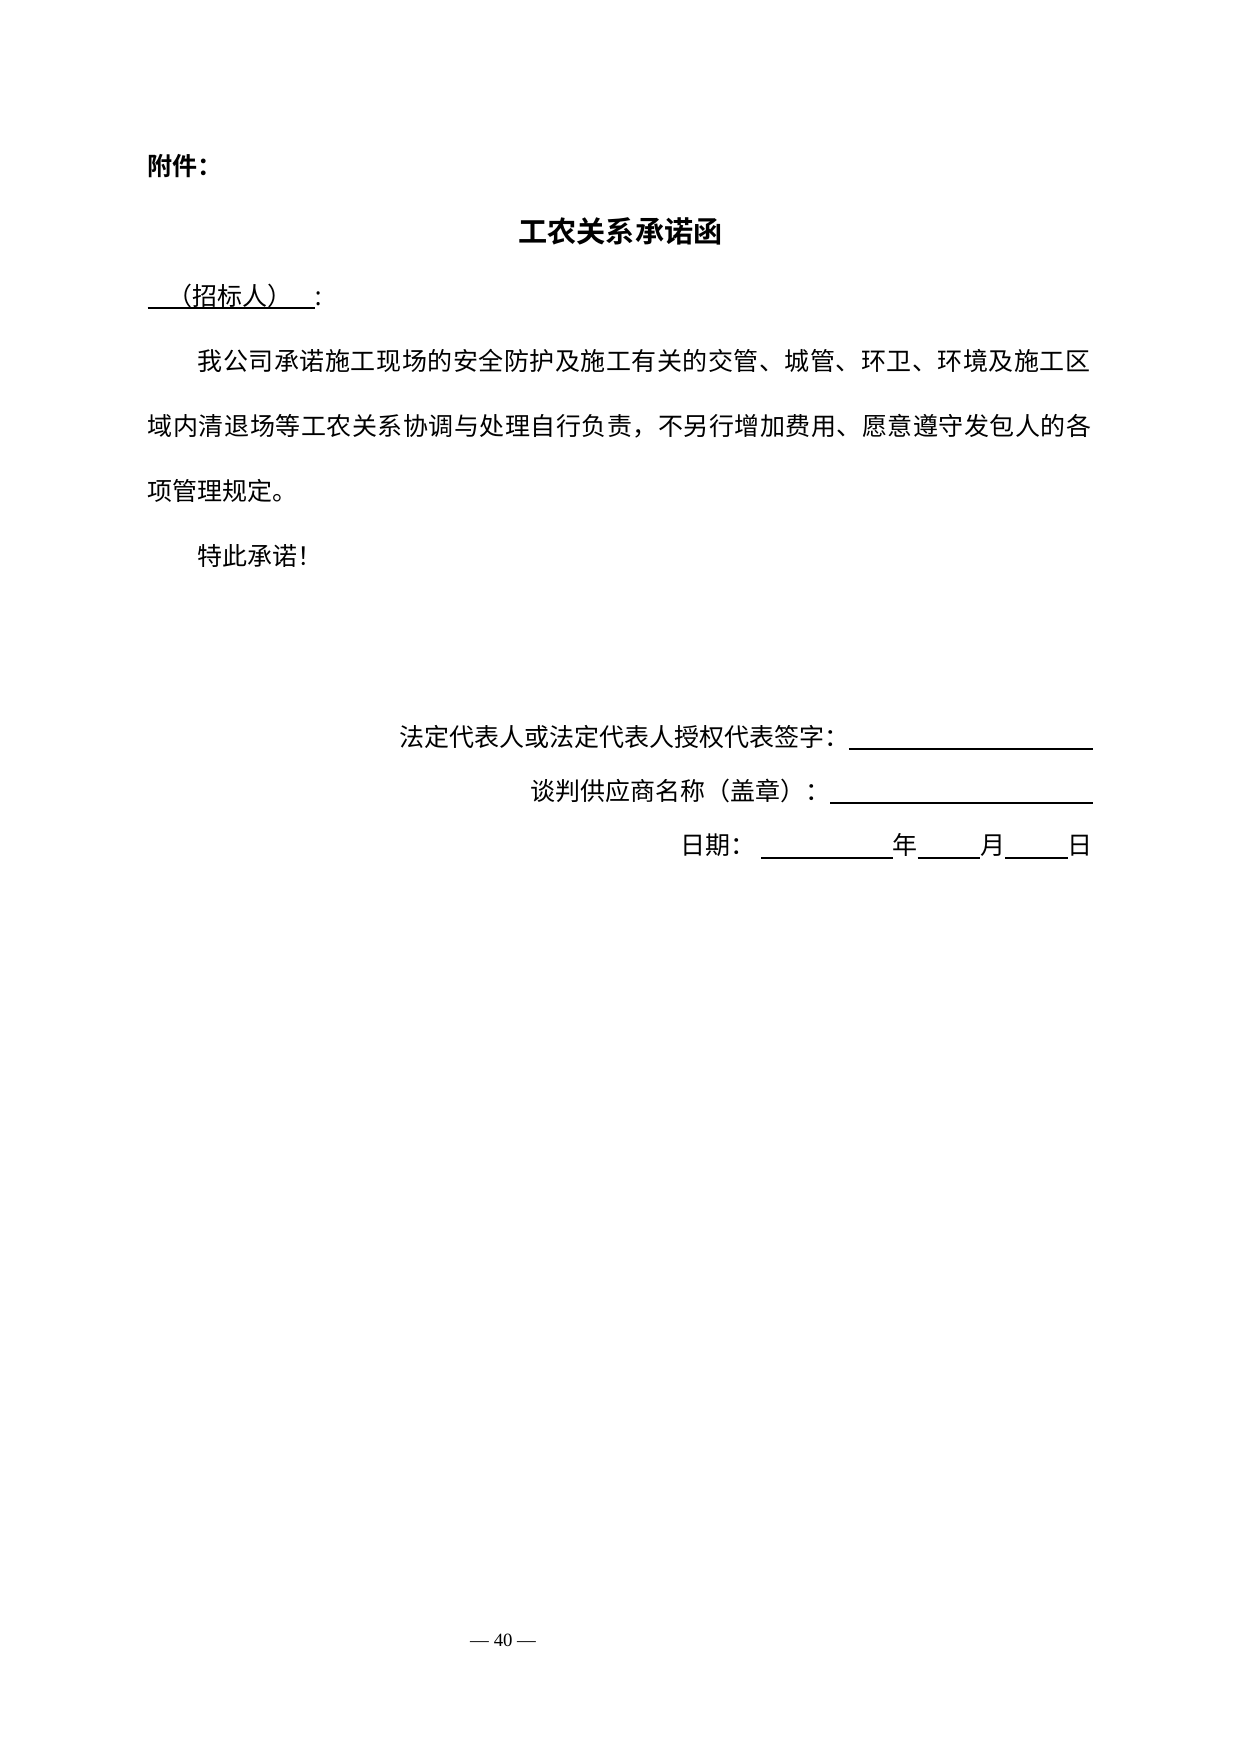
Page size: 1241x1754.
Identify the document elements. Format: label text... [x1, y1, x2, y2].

text 法定代表人或法定代表人授权代表签字： [148, 717, 1093, 753]
text 日期： 年 月 日 [148, 826, 1093, 862]
text 我公司承诺施工现场的安全防护及施工有关的交管、城管、环卫、环境及施工区域内清退场等工农关系协调与处理自行负责，不另行增加费用、愿意遵守发包人的各项管理规定。 [148, 327, 1093, 522]
text 谈判供应商名称（盖章）： [148, 771, 1093, 808]
text 附件： [148, 132, 1093, 197]
text 工农关系承诺函 [148, 197, 1093, 262]
text （招标人） : [148, 262, 1093, 327]
text 特此承诺！ [148, 522, 1093, 587]
